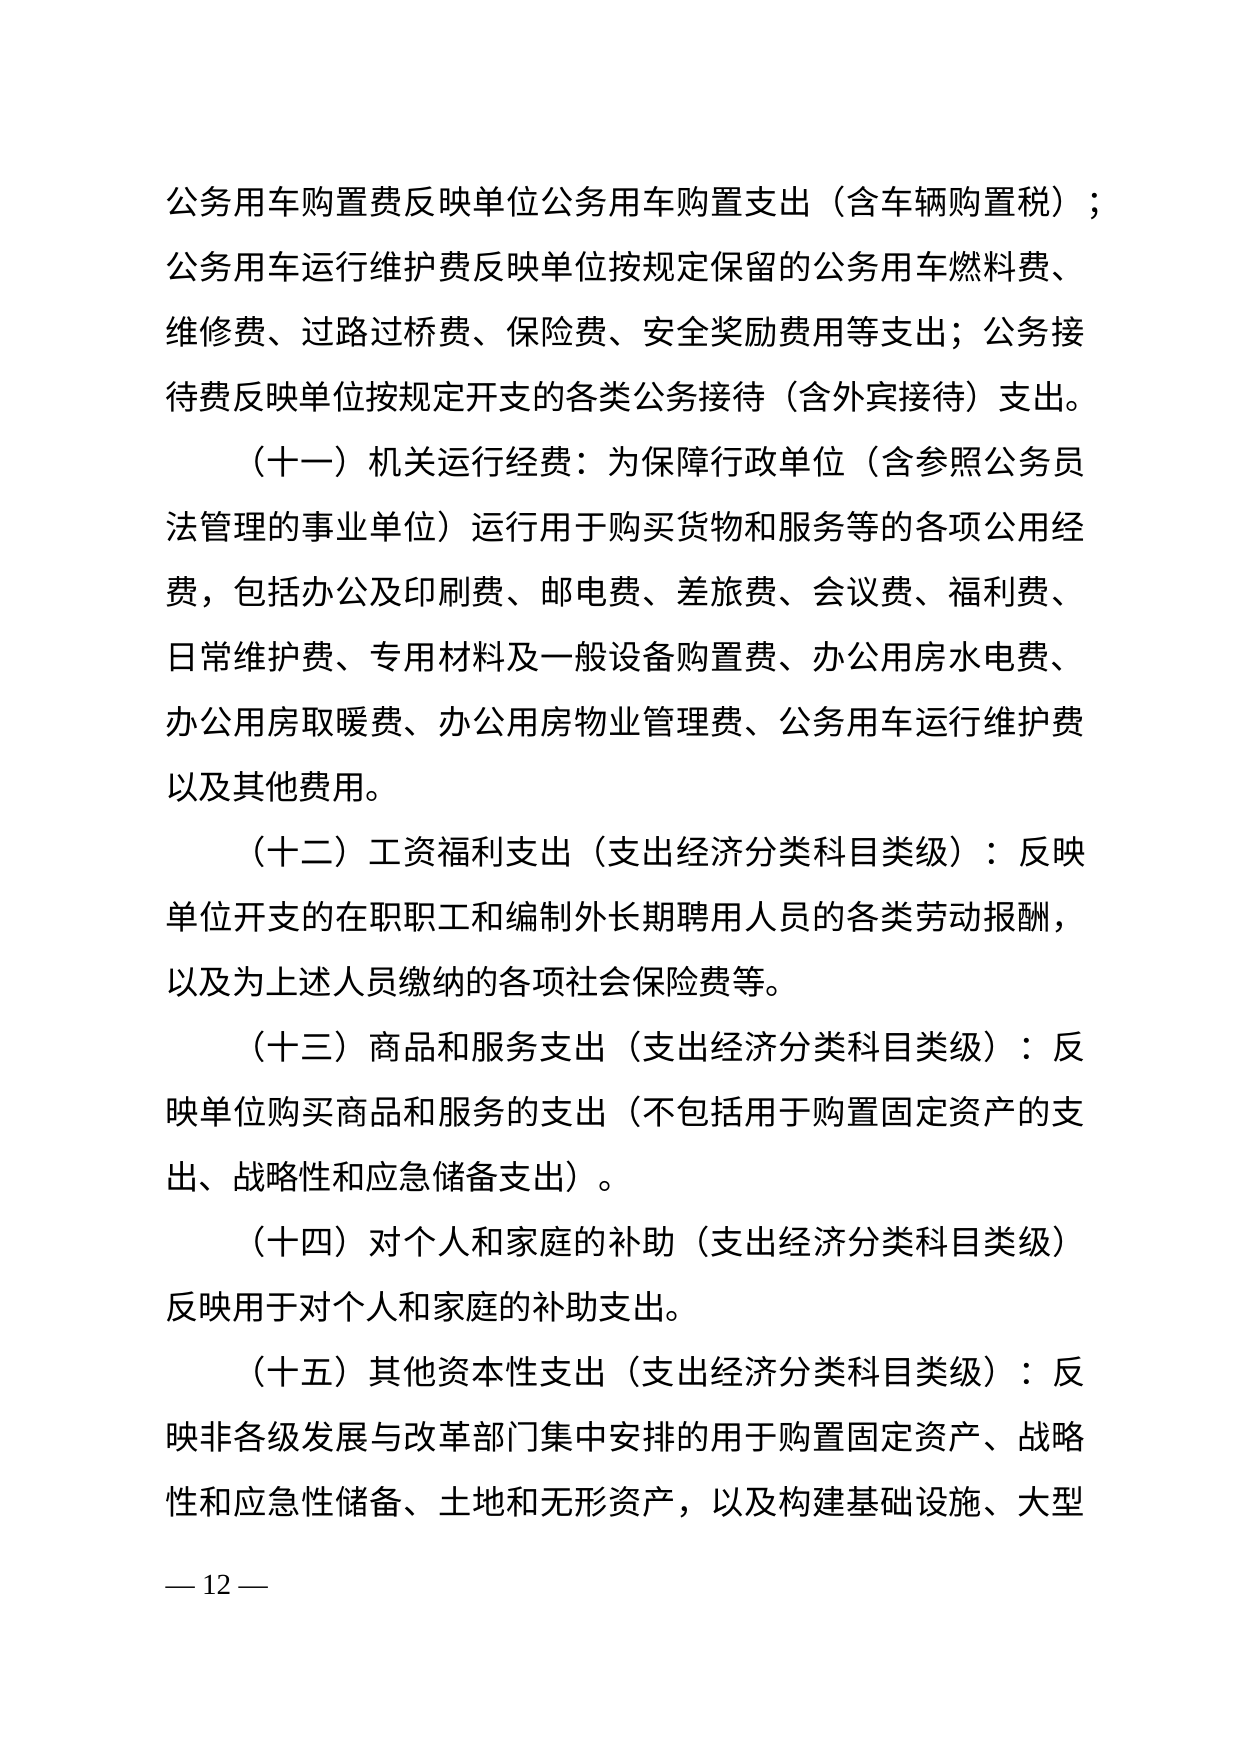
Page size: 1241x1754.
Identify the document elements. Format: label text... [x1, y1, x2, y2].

text （十三）商品和服务支出（支出经济分类科目类级）：反映单位购买商品和服务的支出（不包括用于购置固定资产的支出、战略性和应急储备支出）。 [165, 1012, 1087, 1207]
text （十一）机关运行经费：为保障行政单位（含参照公务员法管理的事业单位）运行用于购买货物和服务等的各项公用经费，包括办公及印刷费、邮电费、差旅费、会议费、福利费、日常维护费、专用材料及一般设备购置费、办公用房水电费、办公用房取暖费、办公用房物业管理费、公务用车运行维护费以及其他费用。 [165, 427, 1087, 817]
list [165, 1337, 1087, 1532]
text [165, 167, 1087, 427]
text （十四）对个人和家庭的补助（支出经济分类科目类级）：反映用于对个人和家庭的补助支出。 [165, 1207, 1087, 1337]
text （十二）工资福利支出（支出经济分类科目类级）：反映单位开支的在职职工和编制外长期聘用人员的各类劳动报酬，以及为上述人员缴纳的各项社会保险费等。 [165, 817, 1087, 1012]
